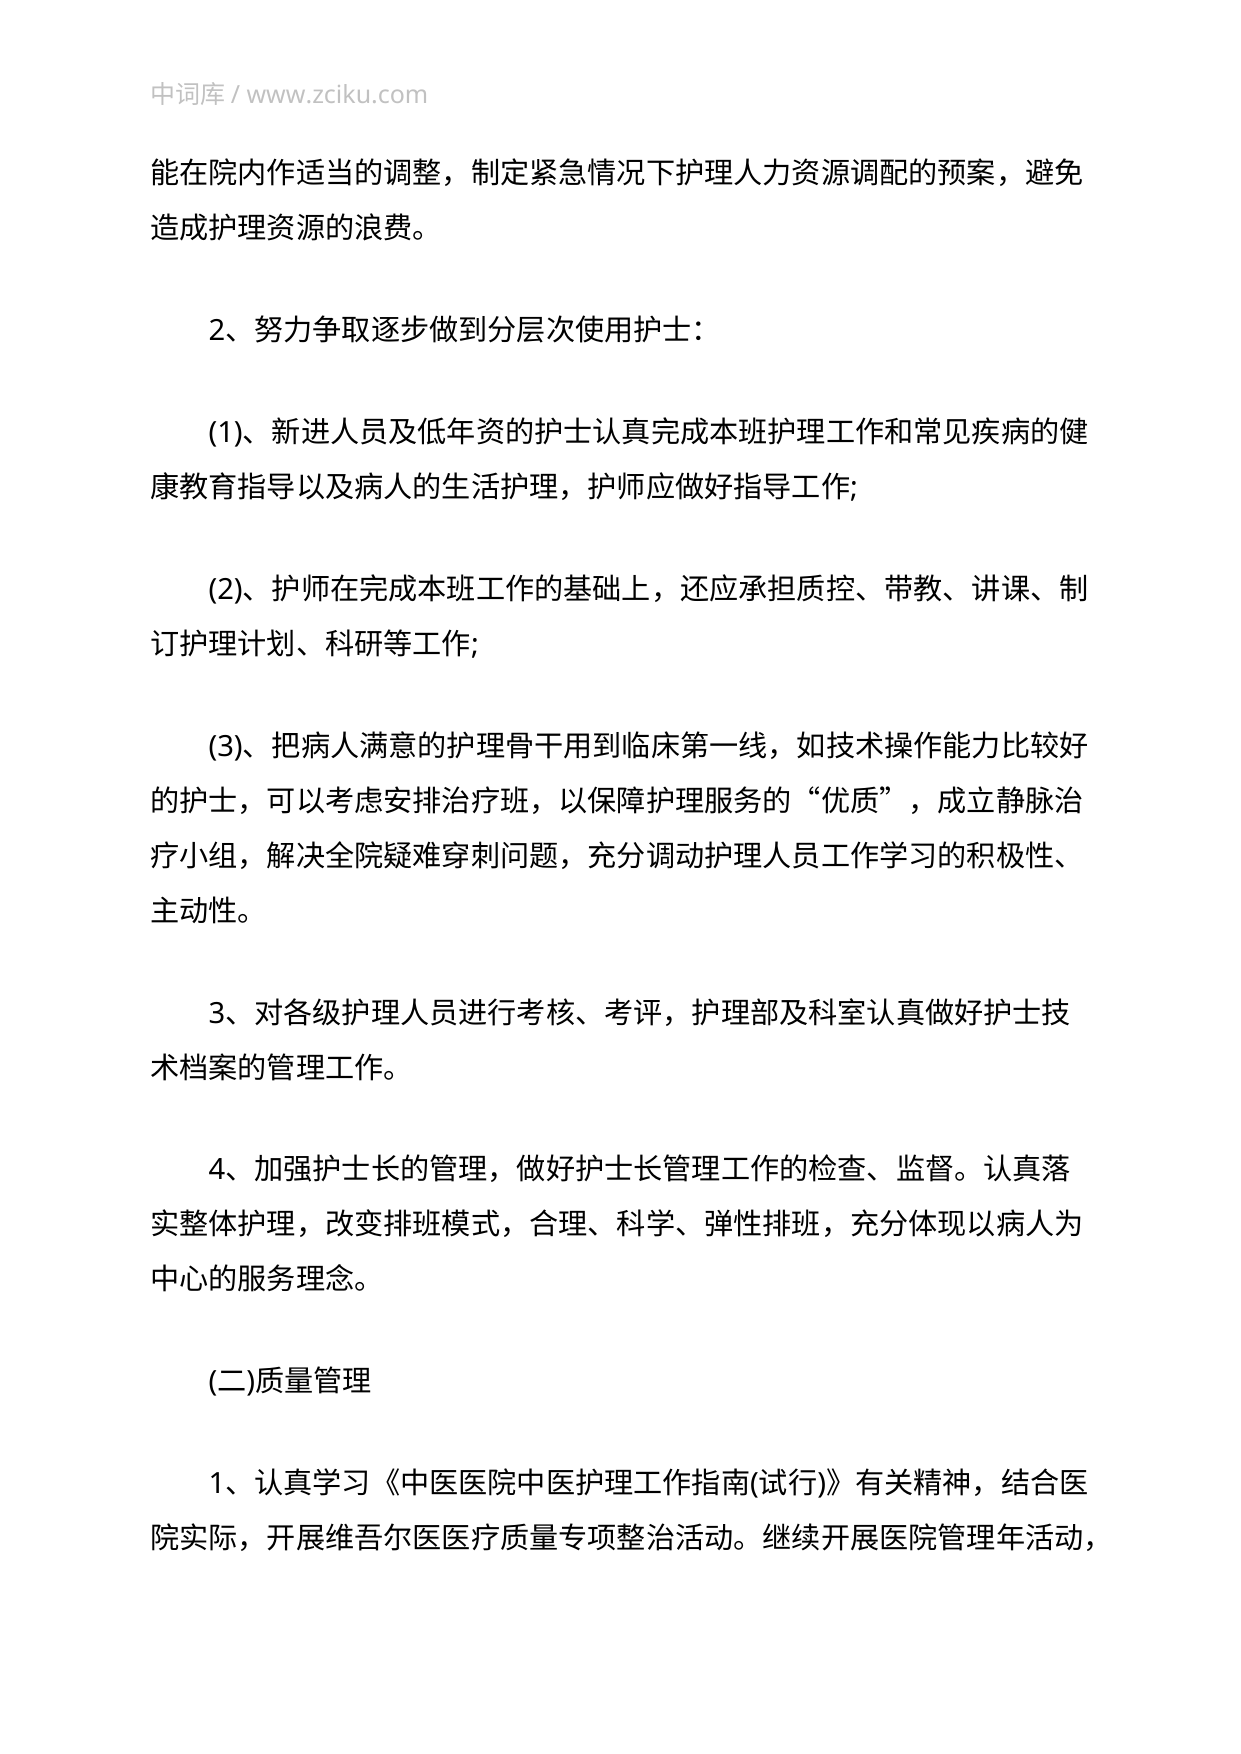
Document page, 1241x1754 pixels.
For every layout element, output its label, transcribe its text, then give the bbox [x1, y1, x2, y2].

text 3、对各级护理人员进行考核、考评，护理部及科室认真做好护士技术档案的管理工作。 [150, 989, 1090, 1086]
text (1)、新进人员及低年资的护士认真完成本班护理工作和常见疾病的健康教育指导以及病人的生活护理，护师应做好指导工作; [150, 409, 1090, 506]
text 4、加强护士长的管理，做好护士长管理工作的检查、监督。认真落实整体护理，改变排班模式，合理、科学、弹性排班，充分体现以病人为中心的服务理念。 [150, 1146, 1090, 1298]
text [150, 150, 1090, 247]
text (2)、护师在完成本班工作的基础上，还应承担质控、带教、讲课、制订护理计划、科研等工作; [150, 566, 1090, 663]
text (二)质量管理 [150, 1358, 1090, 1400]
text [150, 1459, 1090, 1557]
text (3)、把病人满意的护理骨干用到临床第一线，如技术操作能力比较好的护士，可以考虑安排治疗班，以保障护理服务的“优质”，成立静脉治疗小组，解决全院疑难穿刺问题，充分调动护理人员工作学习的积极性、主动性。 [150, 723, 1090, 930]
text 2、努力争取逐步做到分层次使用护士： [150, 307, 1090, 349]
